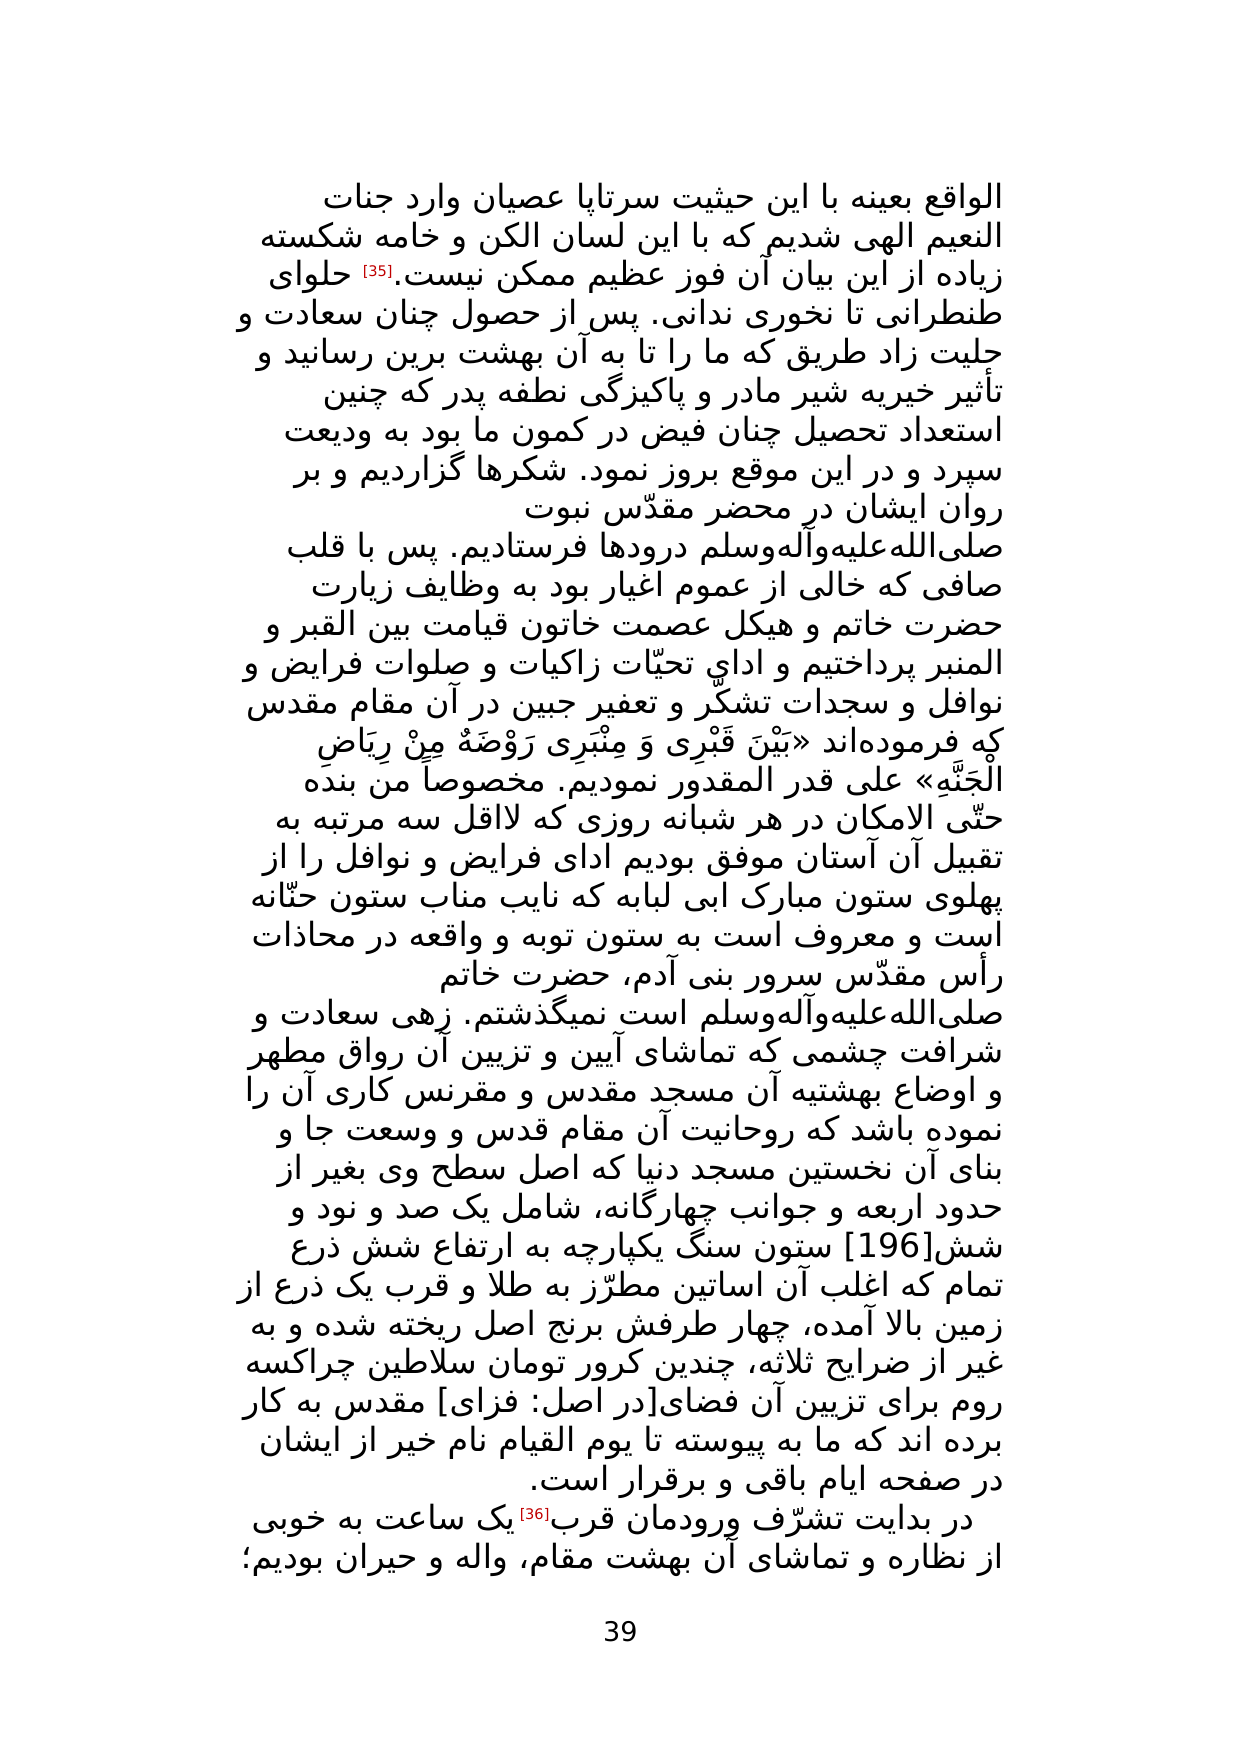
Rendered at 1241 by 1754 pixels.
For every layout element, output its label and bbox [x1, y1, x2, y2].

text [236, 177, 1004, 1498]
text [236, 1498, 1004, 1576]
